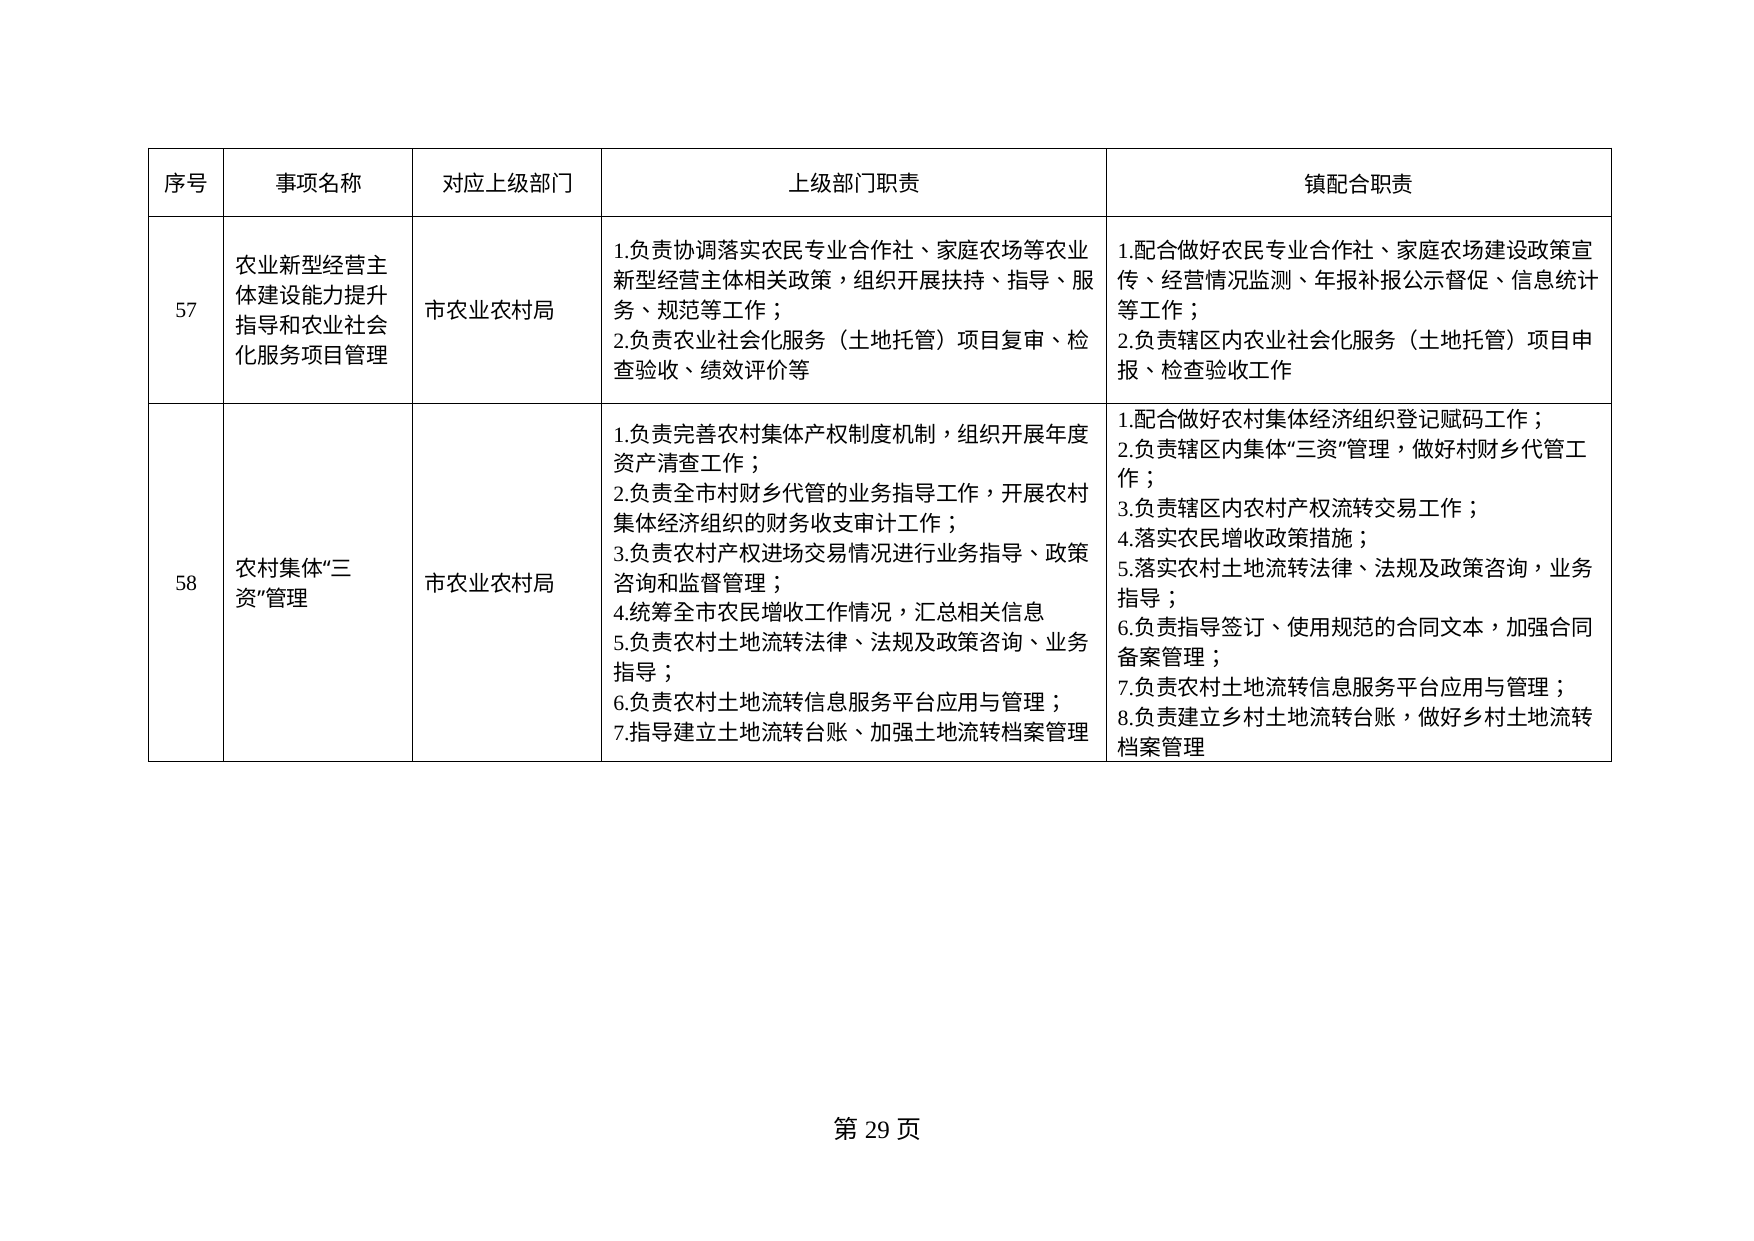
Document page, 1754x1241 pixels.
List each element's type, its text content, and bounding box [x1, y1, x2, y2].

table_cell 1.负责协调落实农民专业合作社、家庭农场等农业新型经营主体相关政策，组织开展扶持、指导、服务、规范等工作； 2.负责农业社会化服务（土地托管）项目复审、检查验收、绩效评价等 [602, 217, 1106, 403]
table_cell 58 [149, 404, 223, 761]
table_header 对应上级部门 [413, 149, 601, 216]
table_header 镇配合职责 [1107, 149, 1611, 216]
table_header 序号 [149, 149, 223, 216]
table_header 事项名称 [224, 149, 412, 216]
table_cell 农村集体“三资”管理 [224, 404, 412, 761]
table_cell 1.配合做好农民专业合作社、家庭农场建设政策宣传、经营情况监测、年报补报公示督促、信息统计等工作； 2.负责辖区内农业社会化服务（土地托管）项目申报、检查验收工作 [1107, 217, 1611, 403]
table_cell 市农业农村局 [413, 404, 601, 761]
table_cell 市农业农村局 [413, 217, 601, 403]
table_cell 农业新型经营主体建设能力提升指导和农业社会化服务项目管理 [224, 217, 412, 403]
table_cell 1.负责完善农村集体产权制度机制，组织开展年度资产清查工作； 2.负责全市村财乡代管的业务指导工作，开展农村集体经济组织的财务收支审计工作； 3.负责农村产权进场交易情况进行业务指导、政策咨询和监督管理； 4.统筹全市农民增收工作情况，汇总相关信息 5.负责农村土地流转法律、法规及政策咨询、业务指导； 6.负责农村土地流转信息服务平台应用与管理； 7.指导建立土地流转台账、加强土地流转档案管理 [602, 404, 1106, 761]
table_cell 57 [149, 217, 223, 403]
table_header 上级部门职责 [602, 149, 1106, 216]
table_cell 1.配合做好农村集体经济组织登记赋码工作； 2.负责辖区内集体“三资”管理，做好村财乡代管工作； 3.负责辖区内农村产权流转交易工作； 4.落实农民增收政策措施； 5.落实农村土地流转法律、法规及政策咨询，业务指导； 6.负责指导签订、使用规范的合同文本，加强合同备案管理； 7.负责农村土地流转信息服务平台应用与管理； 8.负责建立乡村土地流转台账，做好乡村土地流转档案管理 [1107, 404, 1611, 761]
